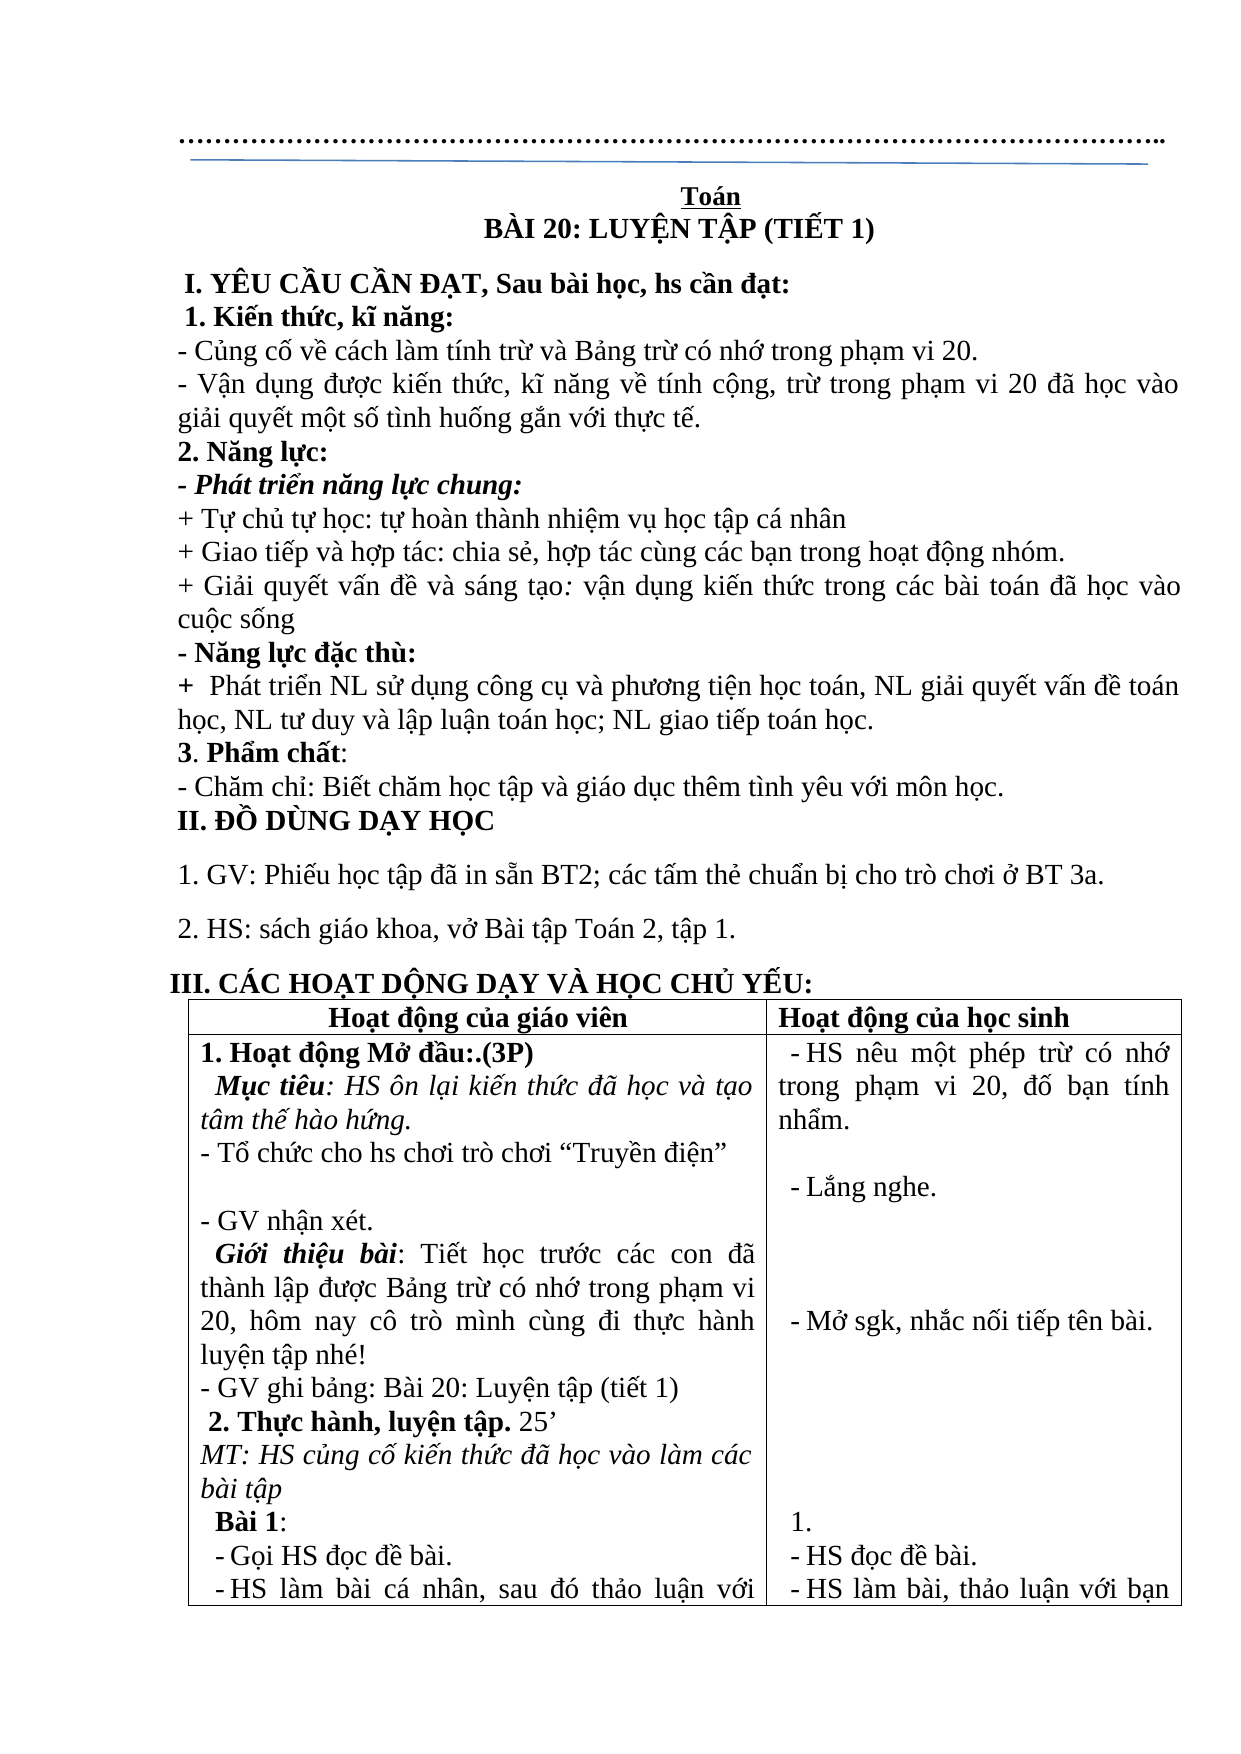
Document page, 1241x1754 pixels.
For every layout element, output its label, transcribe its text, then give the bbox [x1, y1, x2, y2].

text 2. HS: sách giáo khoa, vở Bài tập Toán 2, tập 1. [177, 911, 1181, 945]
text - Chăm chỉ: Biết chăm học tập và giáo dục thêm tình yêu với môn học. [177, 769, 1181, 803]
text + Giải quyết vấn đề và sáng tạo: vận dụng kiến thức trong các bài toán đã học vào cuộc sống [177, 568, 1181, 635]
text - Vận dụng được kiến thức, kĩ năng về tính cộng, trừ trong phạm vi 20 đã học vào giải quyết một số tình huống gắn với thực tế. [177, 367, 1181, 434]
text III. CÁC HOẠT DỘNG DẠY VÀ HỌC CHỦ YẾU: [133, 966, 1181, 999]
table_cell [767, 1035, 1181, 1605]
table_header Hoạt động của học sinh [767, 1000, 1181, 1034]
text - Củng cố về cách làm tính trừ và Bảng trừ có nhớ trong phạm vi 20. [177, 333, 1181, 367]
text 3. Phẩm chất: [177, 736, 1181, 769]
text 2. Năng lực: [177, 434, 1181, 467]
text - Phát triển năng lực chung: [177, 467, 1181, 501]
text BÀI 20: LUYỆN TẬP (TIẾT 1) [177, 212, 1181, 245]
text - Năng lực đặc thù: [177, 635, 1181, 668]
text II. ĐỒ DÙNG DẠY HỌC [148, 803, 1181, 836]
table_header Hoạt động của giáo viên [189, 1000, 766, 1034]
text Toán [177, 180, 1181, 212]
text + Giao tiếp và hợp tác: chia sẻ, hợp tác cùng các bạn trong hoạt động nhóm. [177, 534, 1181, 568]
text + Phát triển NL sử dụng công cụ và phương tiện học toán, NL giải quyết vấn đề toán học, NL tư duy và lập luận toán học; NL giao tiếp toán học. [177, 668, 1181, 736]
text I. YÊU CẦU CẦN ĐẠT, Sau bài học, hs cần đạt: [133, 266, 1181, 299]
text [177, 118, 1181, 149]
text 1. Kiến thức, kĩ năng: [133, 299, 1181, 333]
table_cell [189, 1035, 766, 1605]
text + Tự chủ tự học: tự hoàn thành nhiệm vụ học tập cá nhân [177, 501, 1181, 534]
text 1. GV: Phiếu học tập đã in sẵn BT2; các tấm thẻ chuẩn bị cho trò chơi ở BT 3a. [177, 857, 1181, 891]
